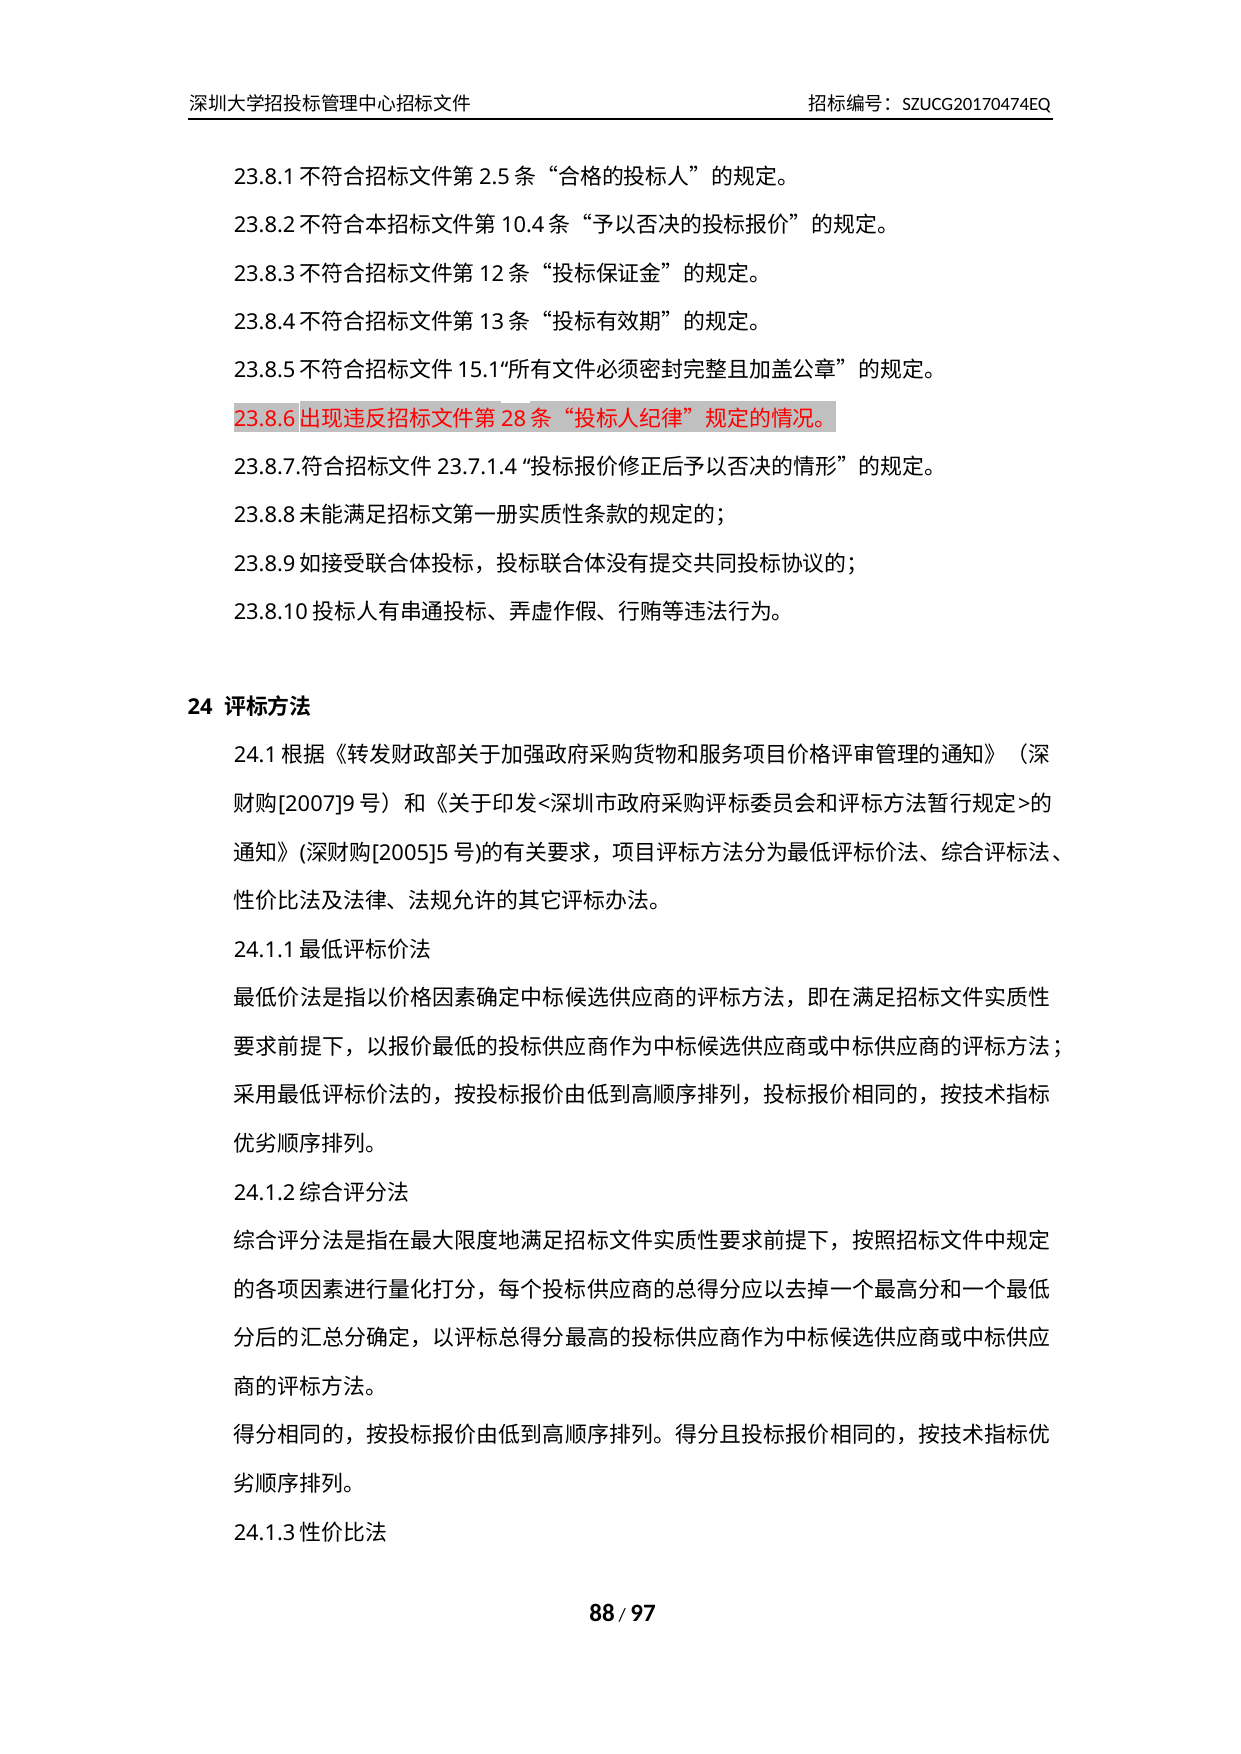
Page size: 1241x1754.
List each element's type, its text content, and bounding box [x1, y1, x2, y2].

text 23.8.2不符合本招标文件第10.4条“予以否决的投标报价”的规定。 [233, 207, 1053, 239]
text 24.1.1最低评标价法 [233, 931, 1053, 964]
text 24.1.3性价比法 [233, 1514, 1053, 1547]
text 23.8.10投标人有串通投标、弄虚作假、行贿等违法行为。 [233, 593, 1053, 626]
text 得分相同的，按投标报价由低到高顺序排列。得分且投标报价相同的，按技术指标优劣顺序排列。 [233, 1417, 1053, 1498]
text 23.8.1不符合招标文件第2.5条“合格的投标人”的规定。 [233, 158, 1053, 191]
text 23.8.8未能满足招标文第一册实质性条款的规定的； [233, 497, 1053, 529]
text 24.1根据《转发财政部关于加强政府采购货物和服务项目价格评审管理的通知》（深财购[2007]9号）和《关于印发<深圳市政府采购评标委员会和评标方法暂行规定>的通知》(深财购[2005]5号)的有关要求，项目评标方法分为最低评标价法、综合评标法、性价比法及法律、法规允许的其它评标办法。 [233, 737, 1053, 915]
text 23.8.5不符合招标文件15.1“所有文件必须密封完整且加盖公章”的规定。 [233, 352, 1053, 384]
text 最低价法是指以价格因素确定中标候选供应商的评标方法，即在满足招标文件实质性要求前提下，以报价最低的投标供应商作为中标候选供应商或中标供应商的评标方法；采用最低评标价法的，按投标报价由低到高顺序排列，投标报价相同的，按技术指标优劣顺序排列。 [233, 979, 1053, 1158]
text 23.8.7.符合招标文件23.7.1.4 “投标报价修正后予以否决的情形”的规定。 [233, 448, 1053, 481]
text 23.8.9如接受联合体投标，投标联合体没有提交共同投标协议的； [233, 545, 1053, 578]
text 24 评标方法 [187, 689, 1053, 722]
text 23.8.6出现违反招标文件第28条“投标人纪律”规定的情况。 [233, 400, 1053, 433]
text 综合评分法是指在最大限度地满足招标文件实质性要求前提下，按照招标文件中规定的各项因素进行量化打分，每个投标供应商的总得分应以去掉一个最高分和一个最低分后的汇总分确定，以评标总得分最高的投标供应商作为中标候选供应商或中标供应商的评标方法。 [233, 1222, 1053, 1401]
text 23.8.4不符合招标文件第13条“投标有效期”的规定。 [233, 303, 1053, 336]
text 23.8.3不符合招标文件第12条“投标保证金”的规定。 [233, 255, 1053, 288]
text 24.1.2综合评分法 [233, 1174, 1053, 1207]
